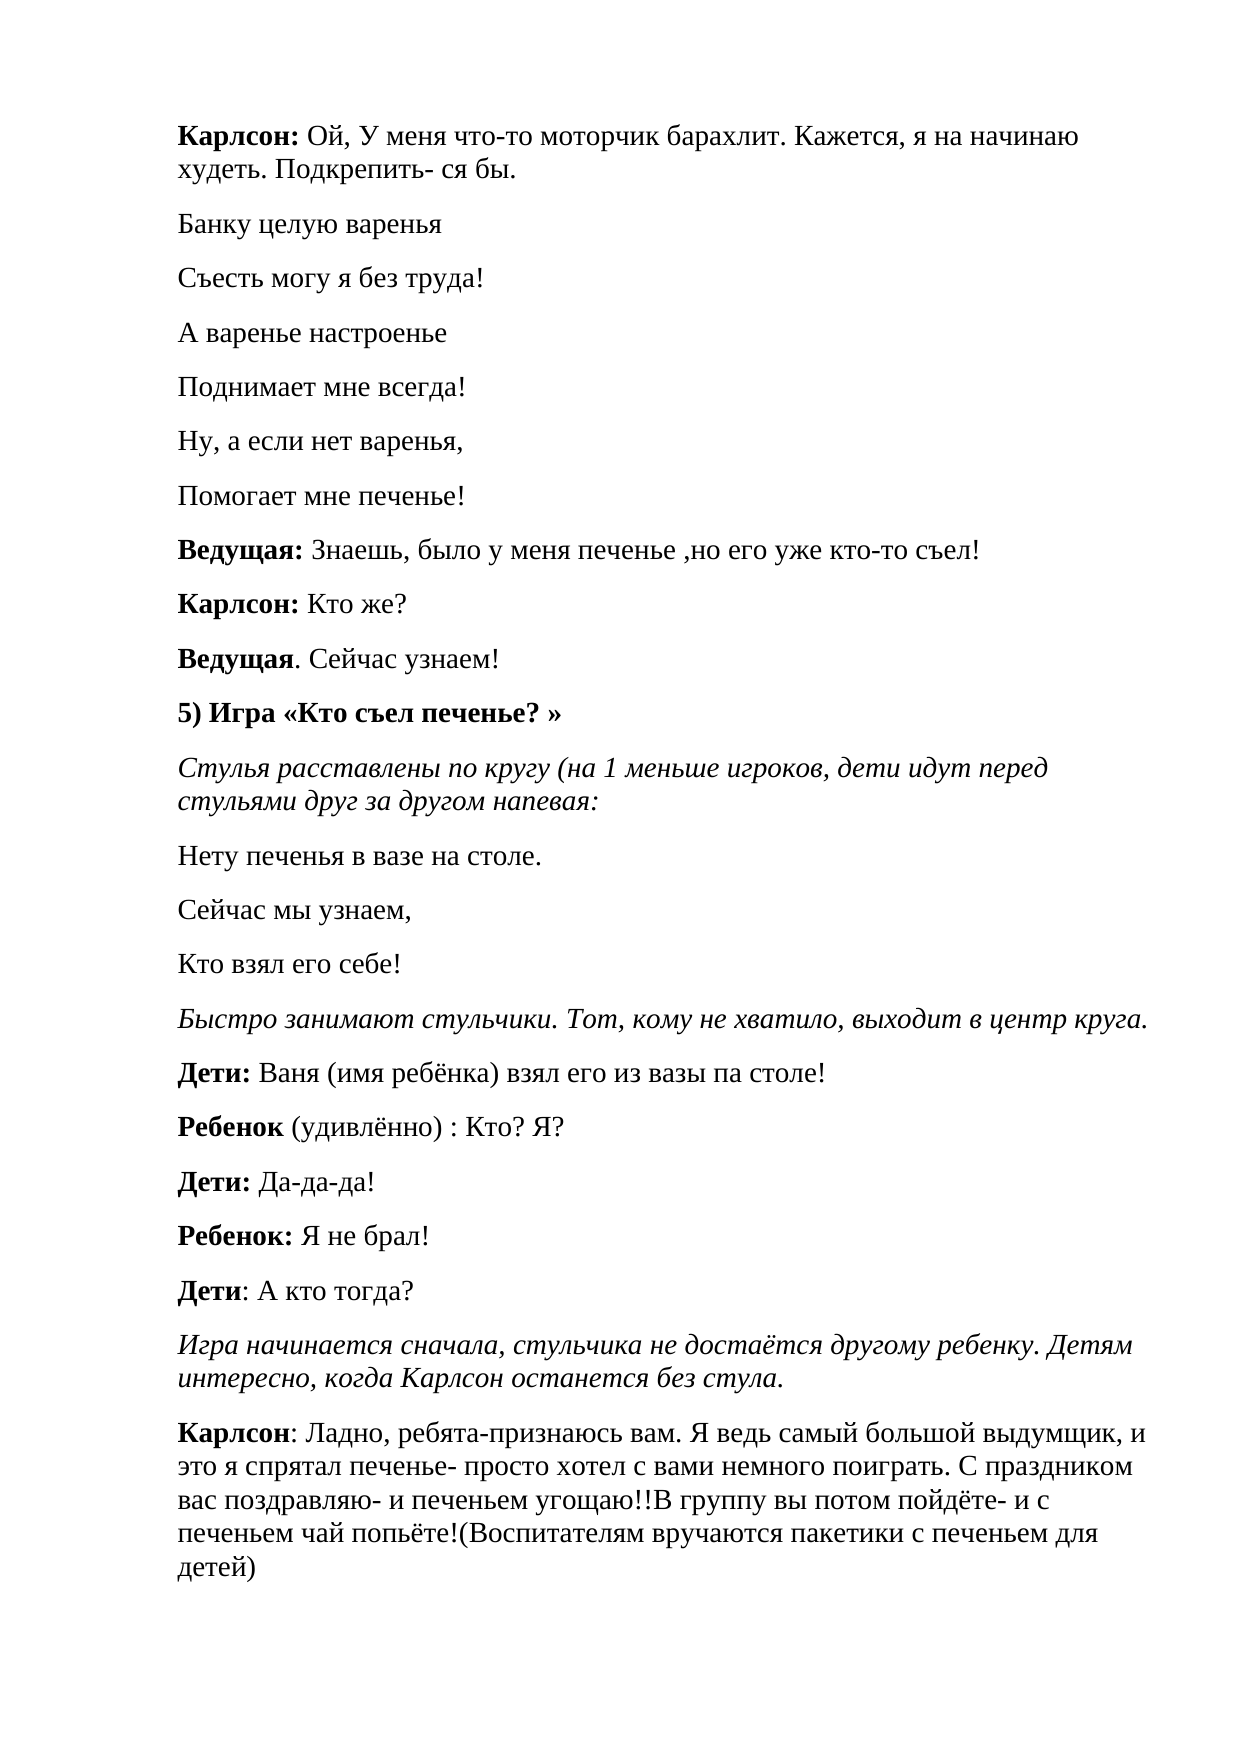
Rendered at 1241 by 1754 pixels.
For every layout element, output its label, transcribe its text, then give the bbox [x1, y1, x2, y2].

text Нету печенья в вазе на столе. [177, 838, 1152, 871]
text Сейчас мы узнаем, [177, 892, 1152, 926]
text Игра начинается сначала, стульчика не достаётся другому ребенку. Детям интересно, когда Карлсон останется без стула. [177, 1327, 1152, 1394]
text Кто взял его себе! [177, 946, 1152, 980]
text Ну, а если нет варенья, [177, 423, 1152, 457]
text Ведущая: Знаешь, было у меня печенье ,но его уже кто-то съел! [177, 532, 1152, 566]
text Ребенок: Я не брал! [177, 1218, 1152, 1252]
text Быстро занимают стульчики. Тот, кому не хватило, выходит в центр круга. [177, 1001, 1152, 1034]
text Карлсон: Ой, У меня что-то моторчик барахлит. Кажется, я на начинаю худеть. Подкрепить- ся бы. [177, 118, 1152, 185]
text Карлсон: Кто же? [177, 587, 1152, 620]
text А варенье настроенье [177, 315, 1152, 348]
text Ребенок (удивлённо) : Кто? Я? [177, 1109, 1152, 1143]
text 5) Игра «Кто съел печенье? » [177, 695, 1152, 729]
text Дети: Ваня (имя ребёнка) взял его из вазы па столе! [177, 1055, 1152, 1089]
text Банку целую варенья [177, 206, 1152, 239]
text Карлсон: Ладно, ребята-признаюсь вам. Я ведь самый большой выдумщик, и это я спрятал печенье- просто хотел с вами немного поиграть. С праздником вас поздравляю- и печеньем угощаю!!В группу вы потом пойдёте- и с печеньем чай попьёте!(Воспитателям вручаются пакетики с печеньем для детей) [177, 1415, 1152, 1583]
text Стулья расставлены по кругу (на 1 меньше игроков, дети идут перед стульями друг за другом напевая: [177, 750, 1152, 817]
text Ведущая. Сейчас узнаем! [177, 641, 1152, 674]
text Дети: Да-да-да! [177, 1164, 1152, 1197]
text Помогает мне печенье! [177, 478, 1152, 511]
text Съесть могу я без труда! [177, 260, 1152, 294]
text Поднимает мне всегда! [177, 369, 1152, 403]
text Дети: А кто тогда? [177, 1273, 1152, 1306]
